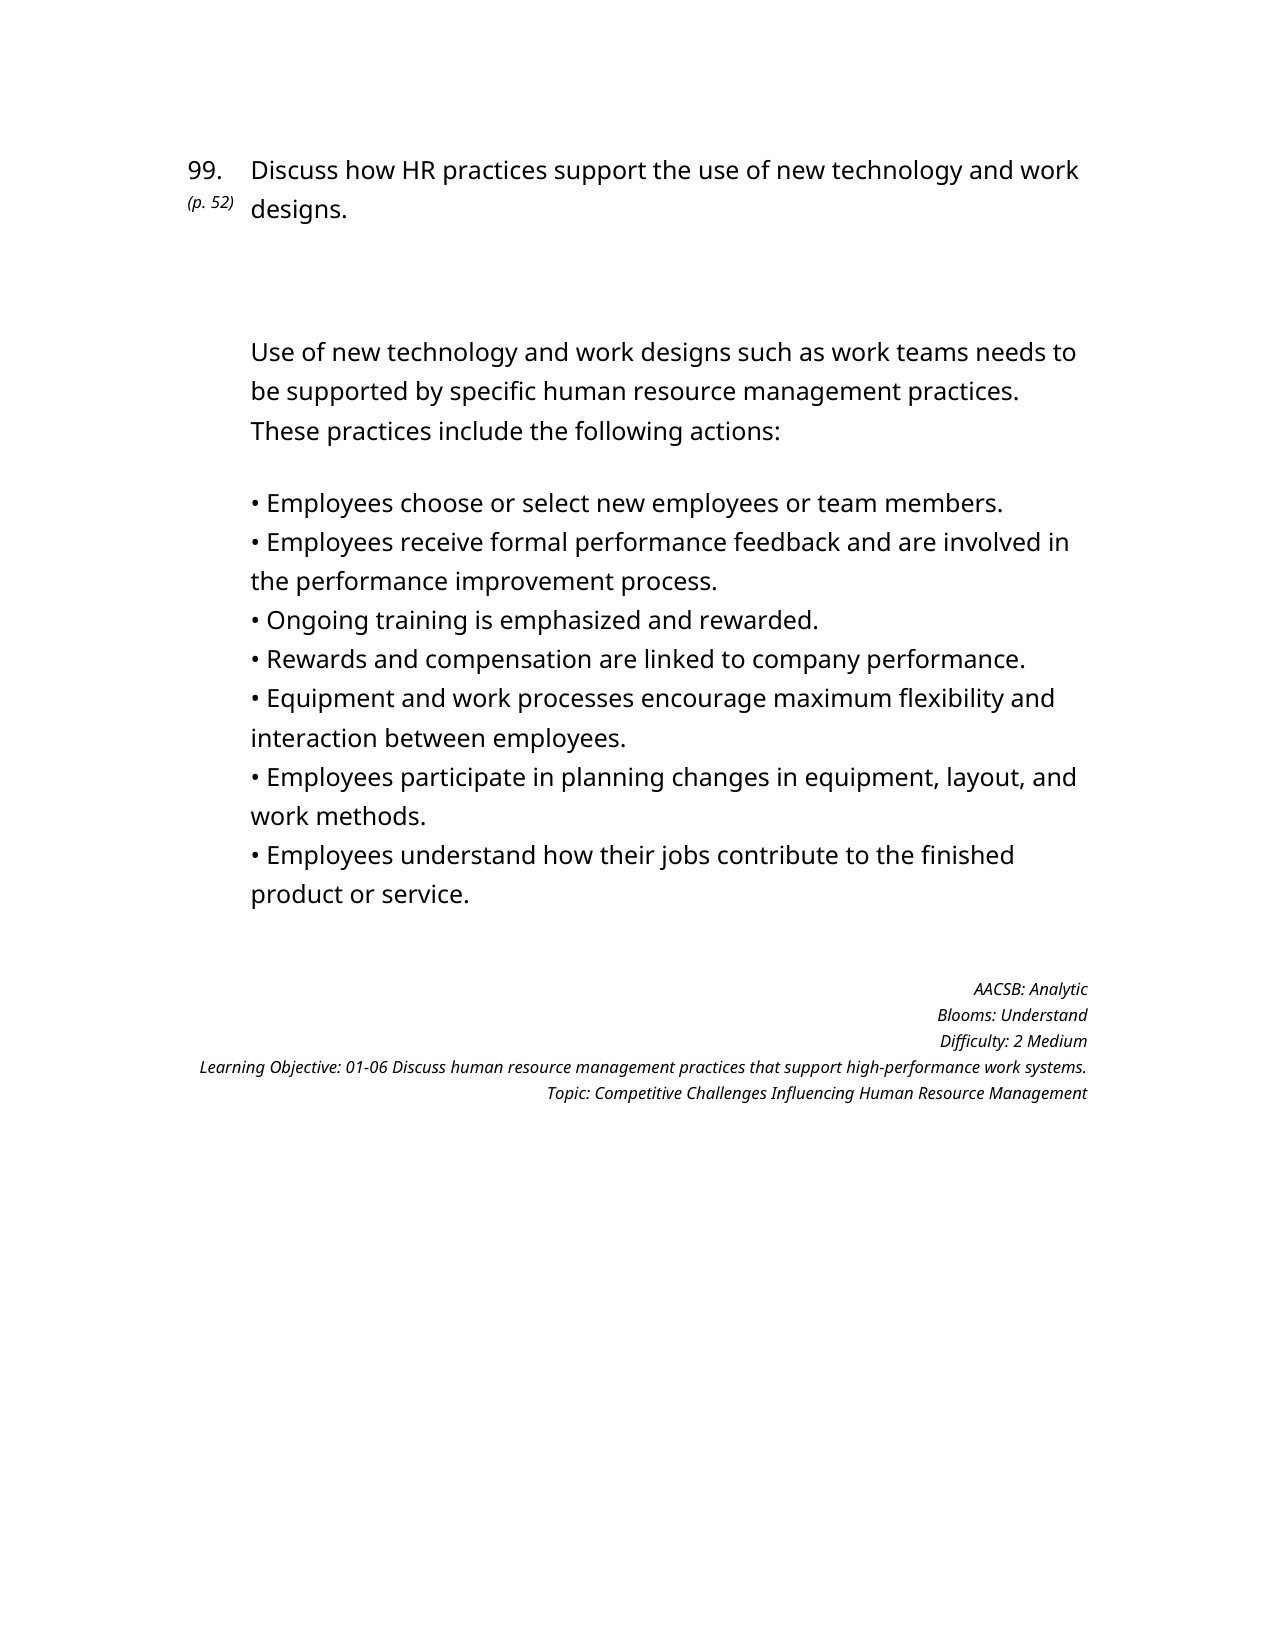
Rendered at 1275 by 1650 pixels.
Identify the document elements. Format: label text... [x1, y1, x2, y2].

table_header AACSB: Analytic Blooms: Understand Difficulty: 2 Medium Learning Objective: 01-06 Discuss human resource management practices that support high-performance work systems. Topic: Competitive Challenges Influencing Human Resource Management [188, 978, 1087, 1140]
table_header 99. (p. 52) [188, 153, 250, 948]
table_header Discuss how HR practices support the use of new technology and work designs. Use of new technology and work designs such as work teams needs to be supported by specific human resource management practices. These practices include the following actions: • Employees choose or select new employees or team members. • Employees receive formal performance feedback and are involved in the performance improvement process. • Ongoing training is emphasized and rewarded. • Rewards and compensation are linked to company performance. • Equipment and work processes encourage maximum flexibility and interaction between employees. • Employees participate in planning changes in equipment, layout, and work methods. • Employees understand how their jobs contribute to the finished product or service. [250, 153, 1087, 948]
